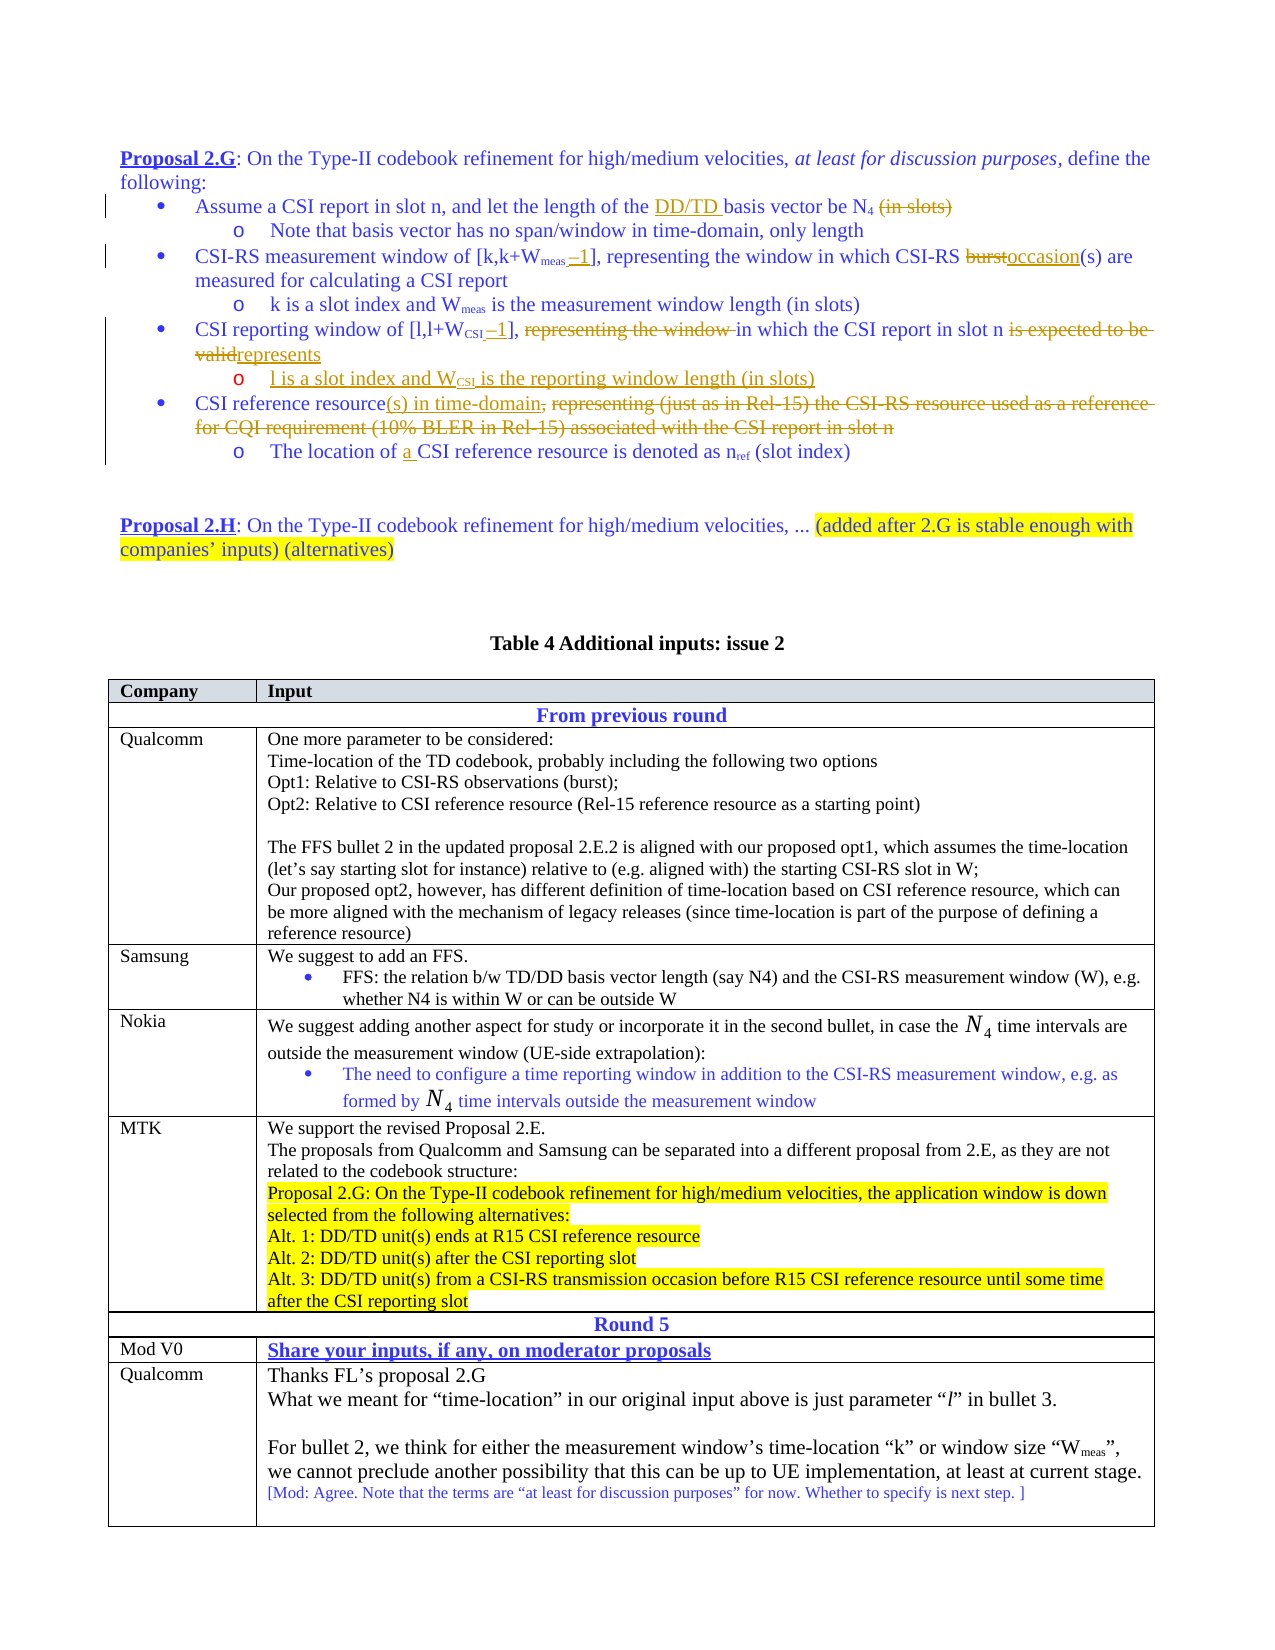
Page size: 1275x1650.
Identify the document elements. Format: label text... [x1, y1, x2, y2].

text Proposal 2.H: On the Type-II codebook refinement for high/medium velocities, ... (added after 2.G is stable enough with companies’ inputs) (alternatives) [120, 513, 1155, 561]
list CSI reporting window of [l,l+WCSI], in which the CSI report in slot n [157, 317, 1155, 366]
table_cell We support the revised Proposal 2.E. The proposals from Qualcomm and Samsung can be separated into a different proposal from 2.E, as they are not related to the codebook structure: Proposal 2.G: On the Type-II codebook refinement for high/medium velocities, the application window is down selected from the following alternatives: Alt. 1: DD/TD unit(s) ends at R15 CSI reference resource Alt. 2: DD/TD unit(s) after the CSI reporting slot Alt. 3: DD/TD unit(s) from a CSI-RS transmission occasion before R15 CSI reference resource until some time after the CSI reporting slot [257, 1117, 1154, 1311]
list Assume a CSI report in slot n, and let the length of the basis vector be N4 [157, 194, 1155, 218]
table_cell Qualcomm [109, 728, 256, 944]
table_cell Samsung [109, 945, 256, 1009]
table_header Company [109, 680, 256, 702]
table_cell MTK [109, 1117, 256, 1311]
table_header Input [257, 680, 1154, 702]
table_cell Qualcomm [109, 1363, 256, 1526]
table_cell We suggest to add an FFS. FFS: the relation b/w TD/DD basis vector length (say N4) and the CSI-RS measurement window (W), e.g. whether N4 is within W or can be outside W [257, 945, 1154, 1009]
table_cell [257, 1363, 1154, 1526]
list Note that basis vector has no span/window in time-domain, only length [232, 218, 1155, 243]
table_cell Nokia [109, 1010, 256, 1116]
text Proposal 2.G: On the Type-II codebook refinement for high/medium velocities, at least for discussion purposes, define the following: [120, 146, 1155, 194]
list CSI reference resource [157, 391, 1155, 439]
table_cell Round 5 [109, 1313, 1154, 1336]
table_cell One more parameter to be considered: Time-location of the TD codebook, probably including the following two options Opt1: Relative to CSI-RS observations (burst); Opt2: Relative to CSI reference resource (Rel-15 reference resource as a starting point) The FFS bullet 2 in the updated proposal 2.E.2 is aligned with our proposed opt1, which assumes the time-location (let’s say starting slot for instance) relative to (e.g. aligned with) the starting CSI-RS slot in W; Our proposed opt2, however, has different definition of time-location based on CSI reference resource, which can be more aligned with the mechanism of legacy releases (since time-location is part of the purpose of defining a reference resource) [257, 728, 1154, 944]
table_cell From previous round [109, 703, 1154, 727]
table_cell Mod V0 [109, 1338, 256, 1362]
list CSI-RS measurement window of [k,k+Wmeas], representing the window in which CSI-RS (s) are measured for calculating a CSI report [157, 243, 1155, 292]
text Table 4 Additional inputs: issue 2 [120, 623, 1155, 661]
list k is a slot index and Wmeas is the measurement window length (in slots) [232, 292, 1155, 317]
list The location of CSI reference resource is denoted as nref (slot index) [232, 439, 1155, 465]
table_cell We suggest adding another aspect for study or incorporate it in the second bullet, in case the time intervals are outside the measurement window (UE-side extrapolation): The need to configure a time reporting window in addition to the CSI-RS measurement window, e.g. as formed by time intervals outside the measurement window [257, 1010, 1154, 1116]
table_cell Share your inputs, if any, on moderator proposals [257, 1338, 1154, 1362]
